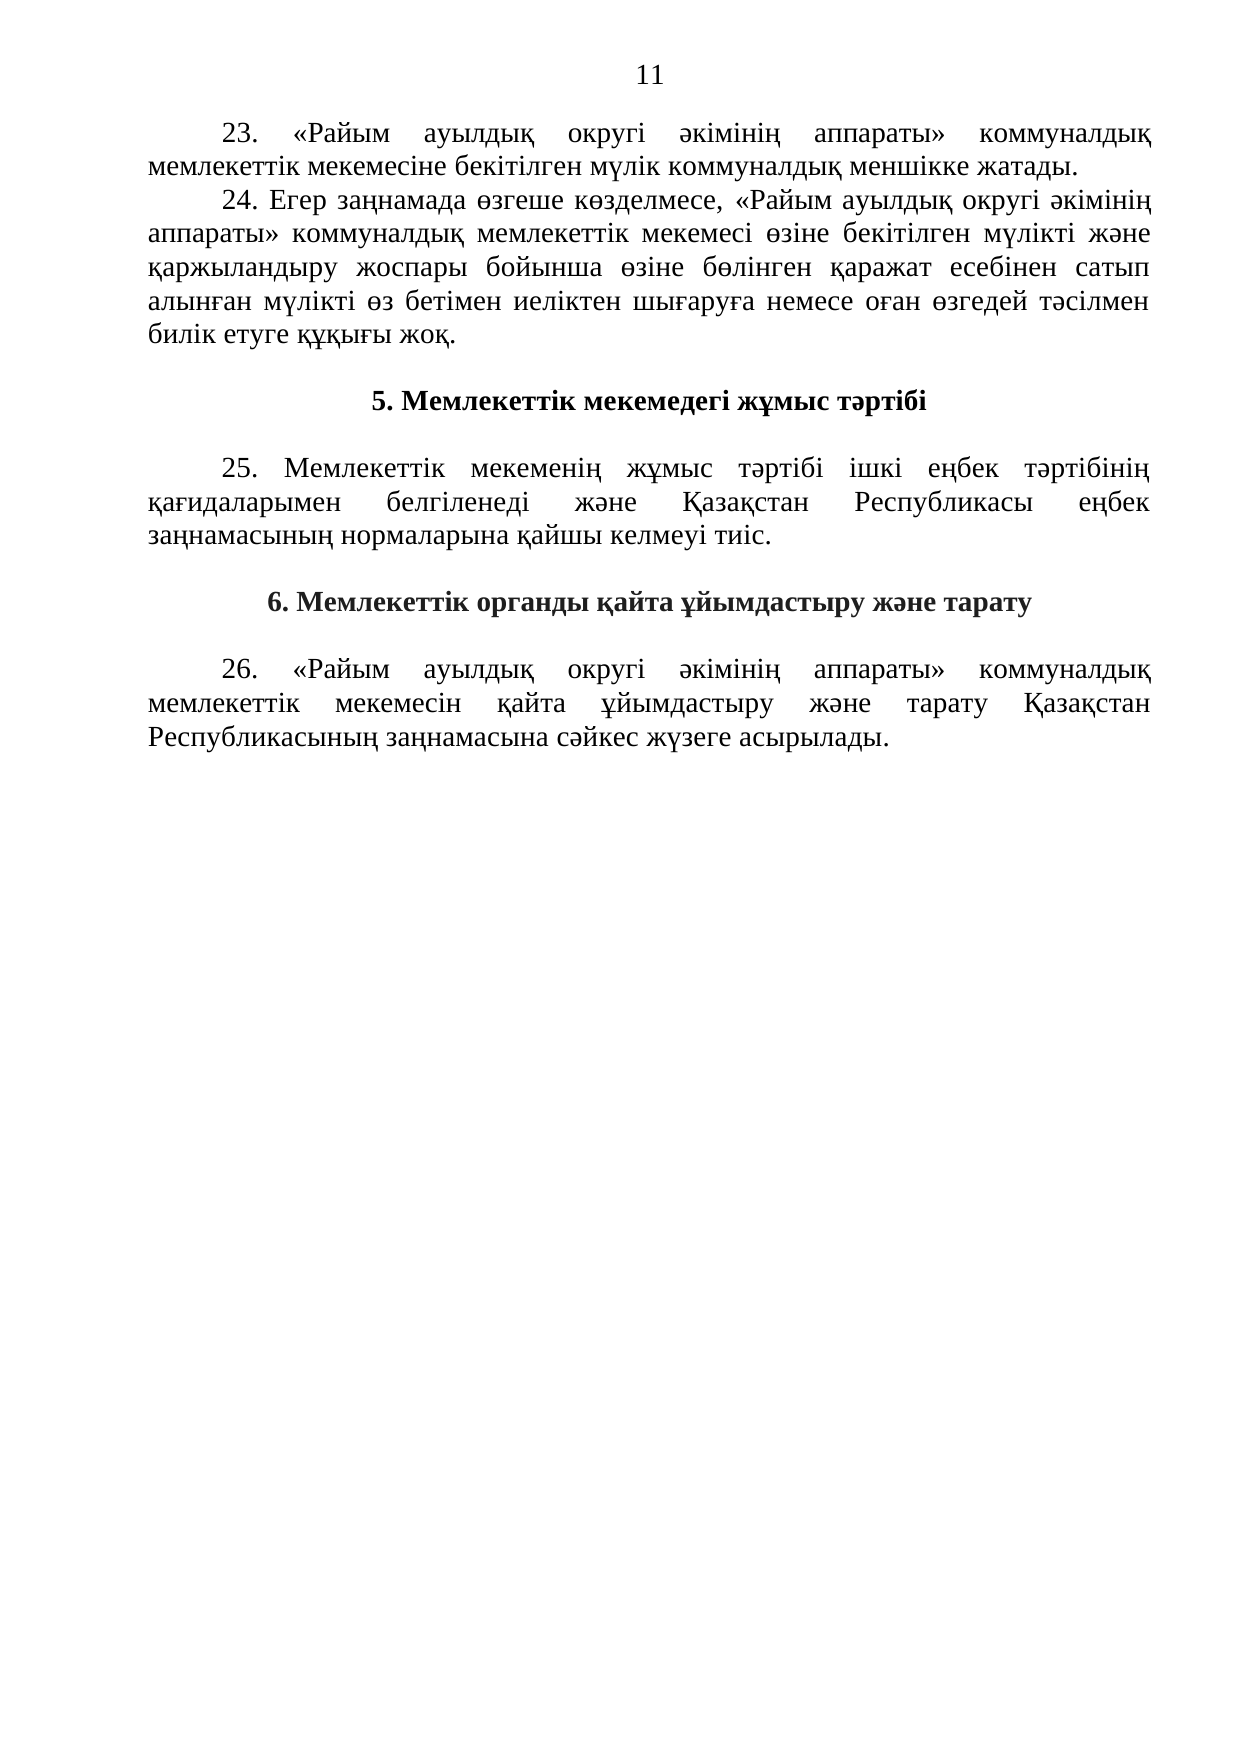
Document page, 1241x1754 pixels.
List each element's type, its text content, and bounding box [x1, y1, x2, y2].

text 5. Мемлекеттік мекемедегі жұмыс тәртібі [148, 383, 1152, 417]
text 24. Егер заңнамада өзгеше көзделмесе, «Райым ауылдық округі әкімінің аппараты» коммуналдық мемлекеттік мекемесі өзіне бекітілген мүлікті және қаржыландыру жоспары бойынша өзіне бөлінген қаражат есебінен сатып алынған мүлікті өз бетімен иеліктен шығаруға немесе оған өзгедей тәсілмен билік етуге құқығы жоқ. [148, 182, 1152, 350]
text 23. «Райым ауылдық округі әкімінің аппараты» коммуналдық мемлекеттік мекемесіне бекітілген мүлік коммуналдық меншікке жатады. [148, 115, 1152, 182]
text 25. Мемлекеттік мекеменің жұмыс тәртібі ішкі еңбек тәртібінің қағидаларымен белгіленеді және Қазақстан Республикасы еңбек заңнамасының нормаларына қайшы келмеуі тиіс. [148, 450, 1152, 551]
text 26. «Райым ауылдық округі әкімінің аппараты» коммуналдық мемлекеттік мекемесін қайта ұйымдастыру және тарату Қазақстан Республикасының заңнамасына сәйкес жүзеге асырылады. [148, 652, 1152, 752]
text 6. Мемлекеттік органды қайта ұйымдастыру және тарату [148, 584, 1152, 618]
